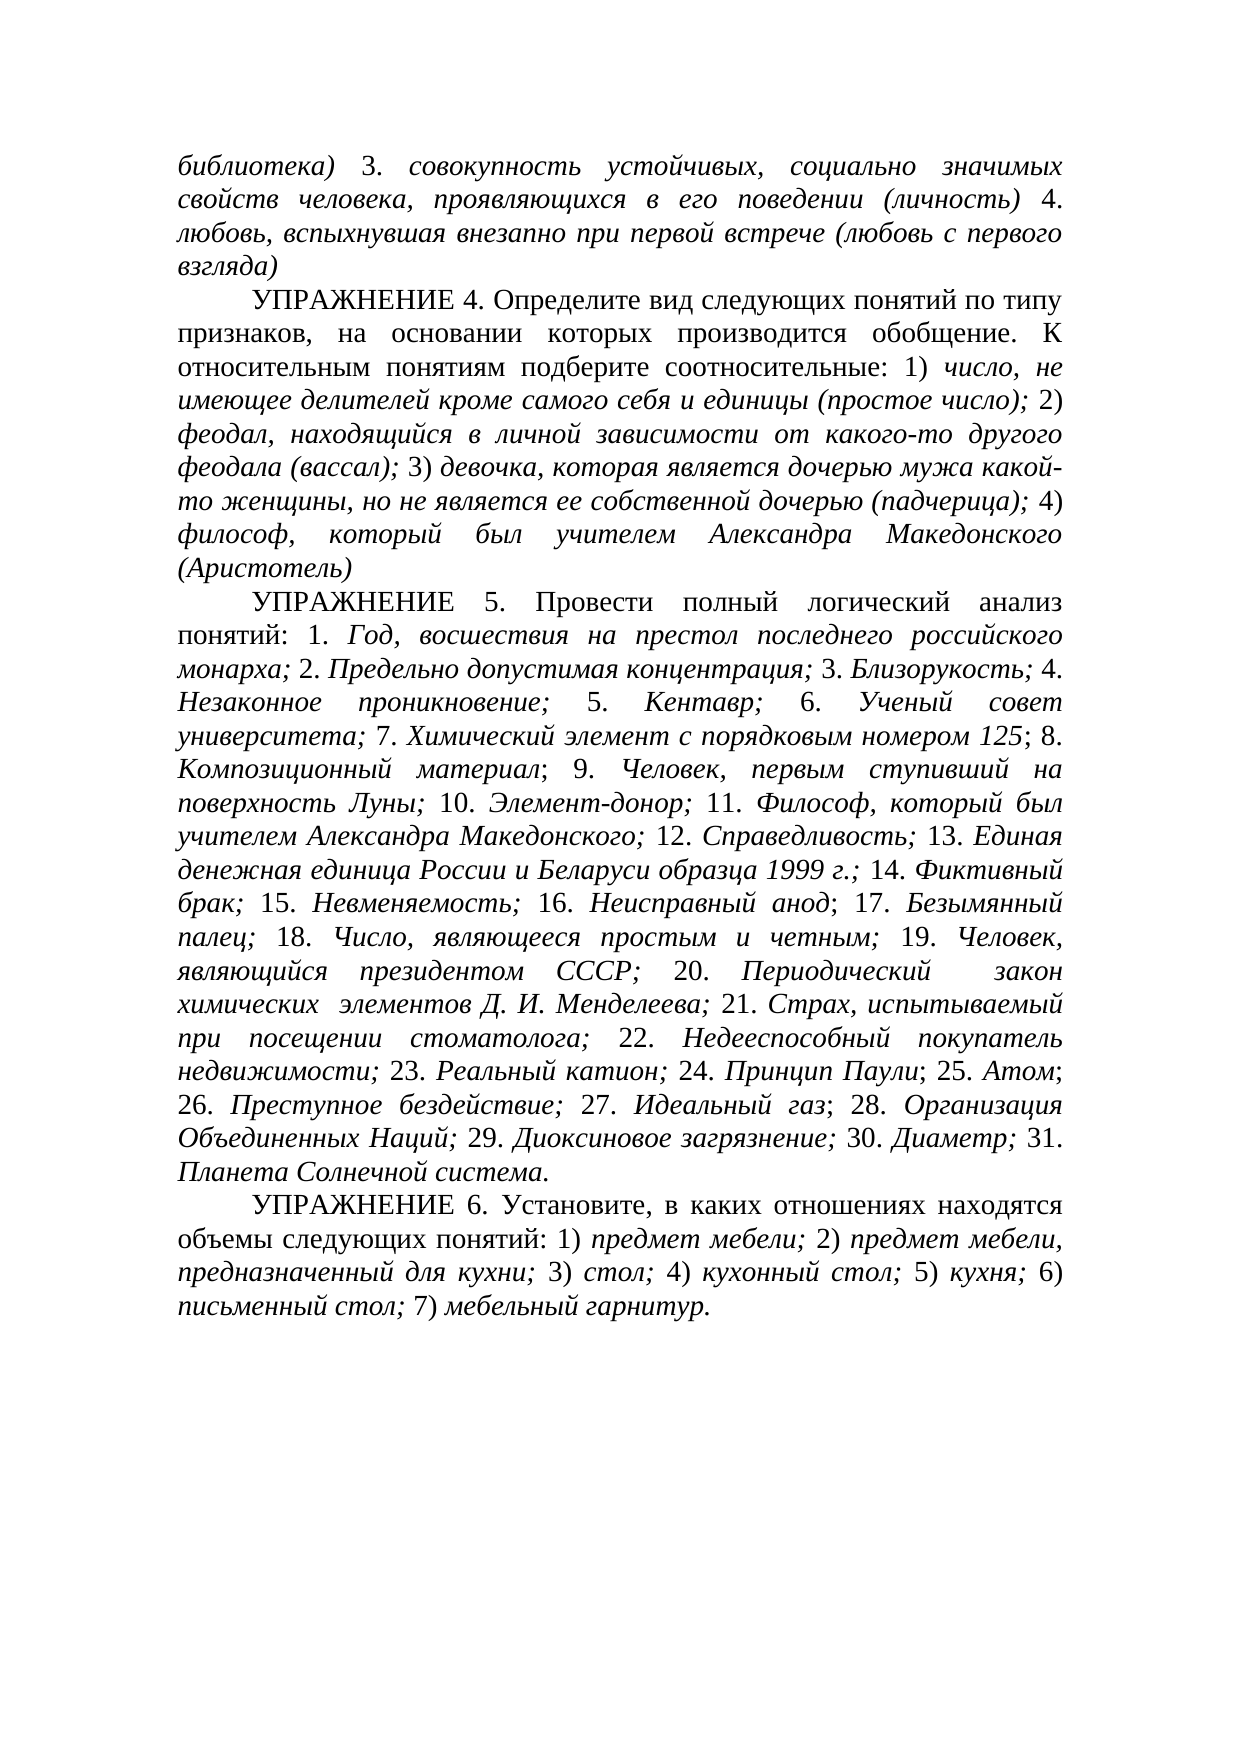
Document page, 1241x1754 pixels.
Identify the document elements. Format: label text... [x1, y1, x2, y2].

text УПРАЖНЕНИЕ 4. Определите вид следующих понятий по типу признаков, на основании которых производится обобщение. К относительным понятиям подберите соотносительные: 1) число, не имеющее делителей кроме самого себя и единицы (простое число); 2) феодал, находящийся в личной зависимости от какого-то другого феодала (вассал); 3) девочка, которая является дочерью мужа какой-то женщины, но не является ее собственной дочерью (падчерица); 4) философ, который был учителем Александра Македонского (Аристотель) [177, 282, 1063, 584]
text УПРАЖНЕНИЕ 6. Установите, в каких отношениях находятся объемы следующих понятий: 1) предмет мебели; 2) предмет мебели, предназначенный для кухни; 3) стол; 4) кухонный стол; 5) кухня; 6) письменный стол; 7) мебельный гарнитур. [177, 1187, 1063, 1322]
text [177, 148, 1063, 282]
text УПРАЖНЕНИЕ 5. Провести полный логический анализ понятий: 1. Год, восшествия на престол последнего российского монарха; 2. Предельно допустимая концентрация; 3. Близорукость; 4. Незаконное проникновение; 5. Кентавр; 6. Ученый совет университета; 7. Химический элемент с порядковым номером 125; 8. Композиционный материал; 9. Человек, первым ступивший на поверхность Луны; 10. Элемент-донор; 11. Философ, который был учителем Александра Македонского; 12. Справедливость; 13. Единая денежная единица России и Беларуси образца 1999 г.; 14. Фиктивный брак; 15. Невменяемость; 16. Неисправный анод; 17. Безымянный палец; 18. Число, являющееся простым и четным; 19. Человек, являющийся президентом СССР; 20. Периодический закон химических элементов Д. И. Менделеева; 21. Страх, испытываемый при посещении стоматолога; 22. Недееспособный покупатель недвижимости; 23. Реальный катион; 24. Принцип Паули; 25. Атом; 26. Преступное бездействие; 27. Идеальный газ; 28. Организация Объединенных Наций; 29. Диоксиновое загрязнение; 30. Диаметр; 31. Планета Солнечной система. [177, 584, 1063, 1187]
